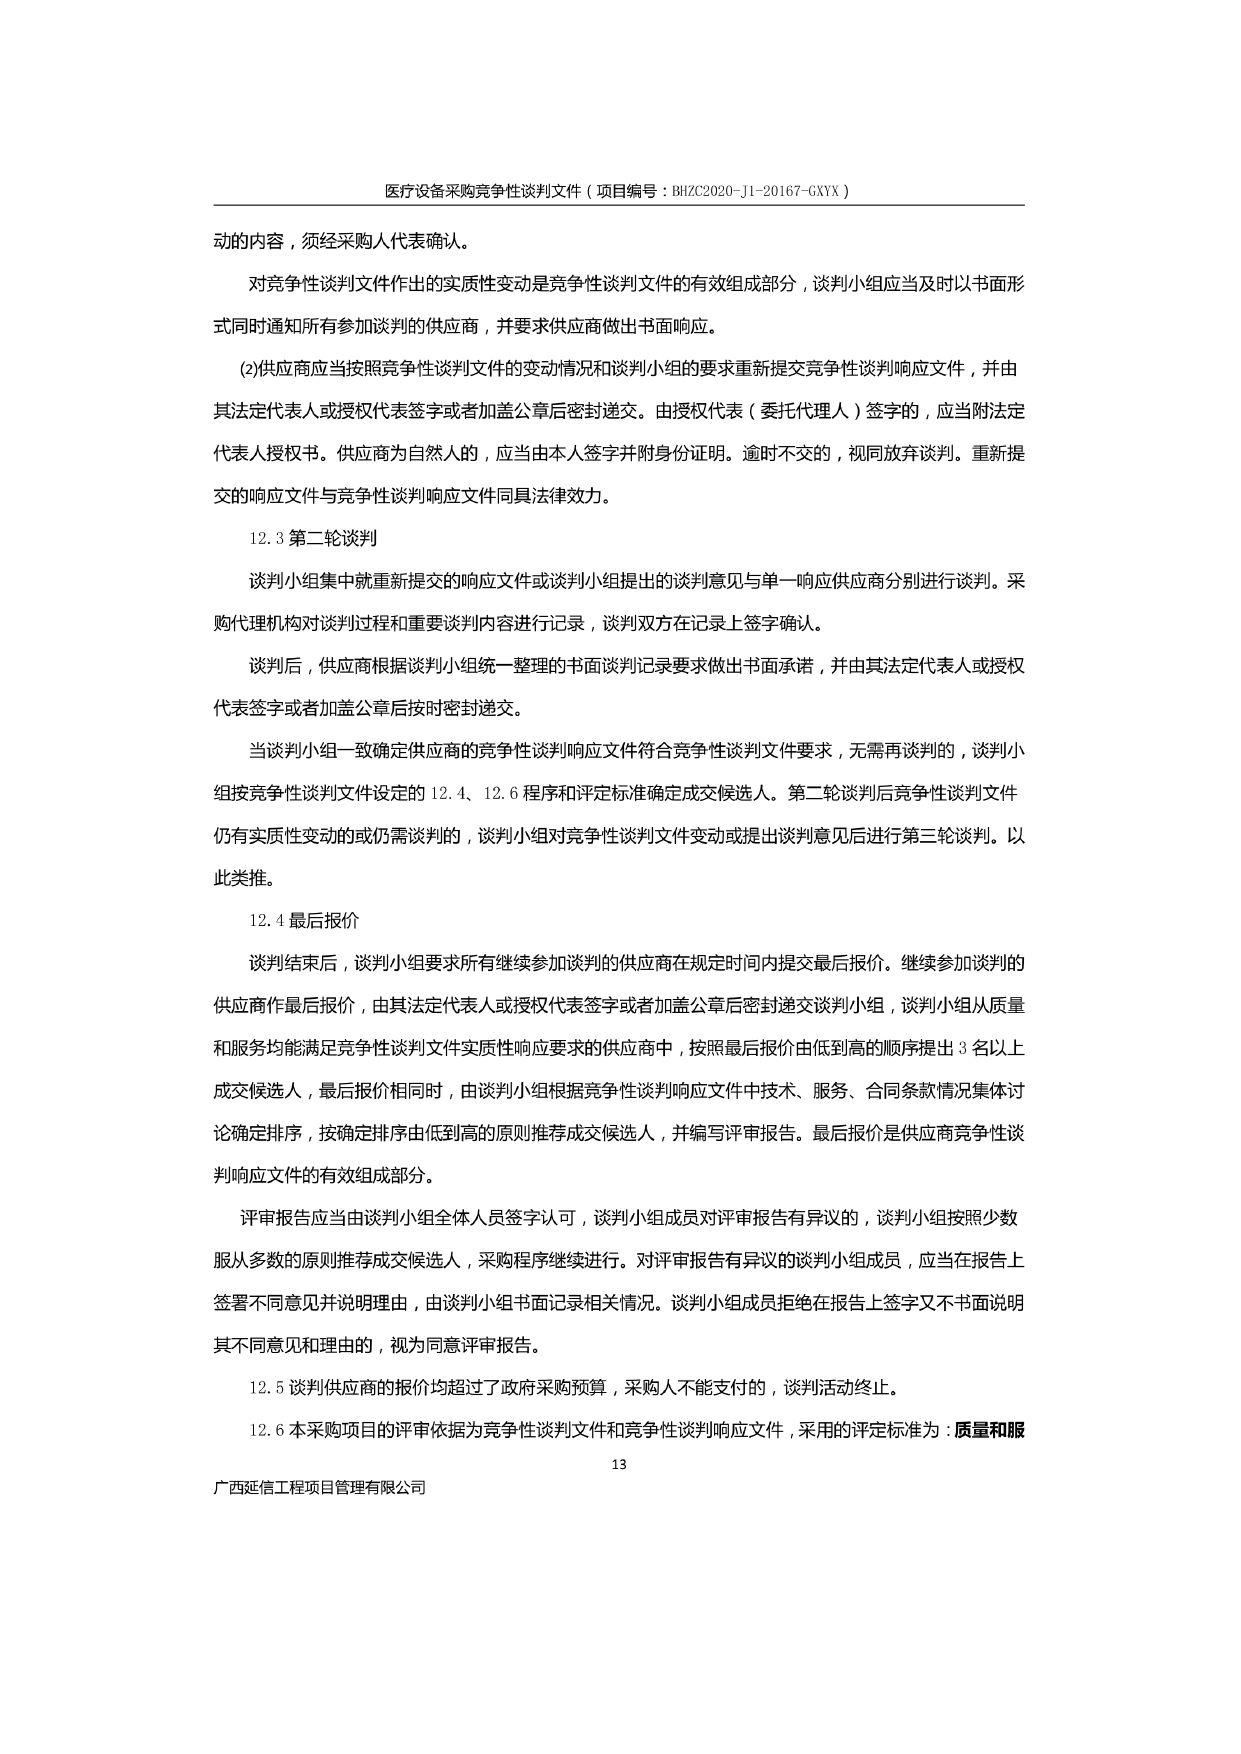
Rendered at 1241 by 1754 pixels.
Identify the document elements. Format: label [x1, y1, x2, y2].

picture [118, 129, 1120, 1547]
